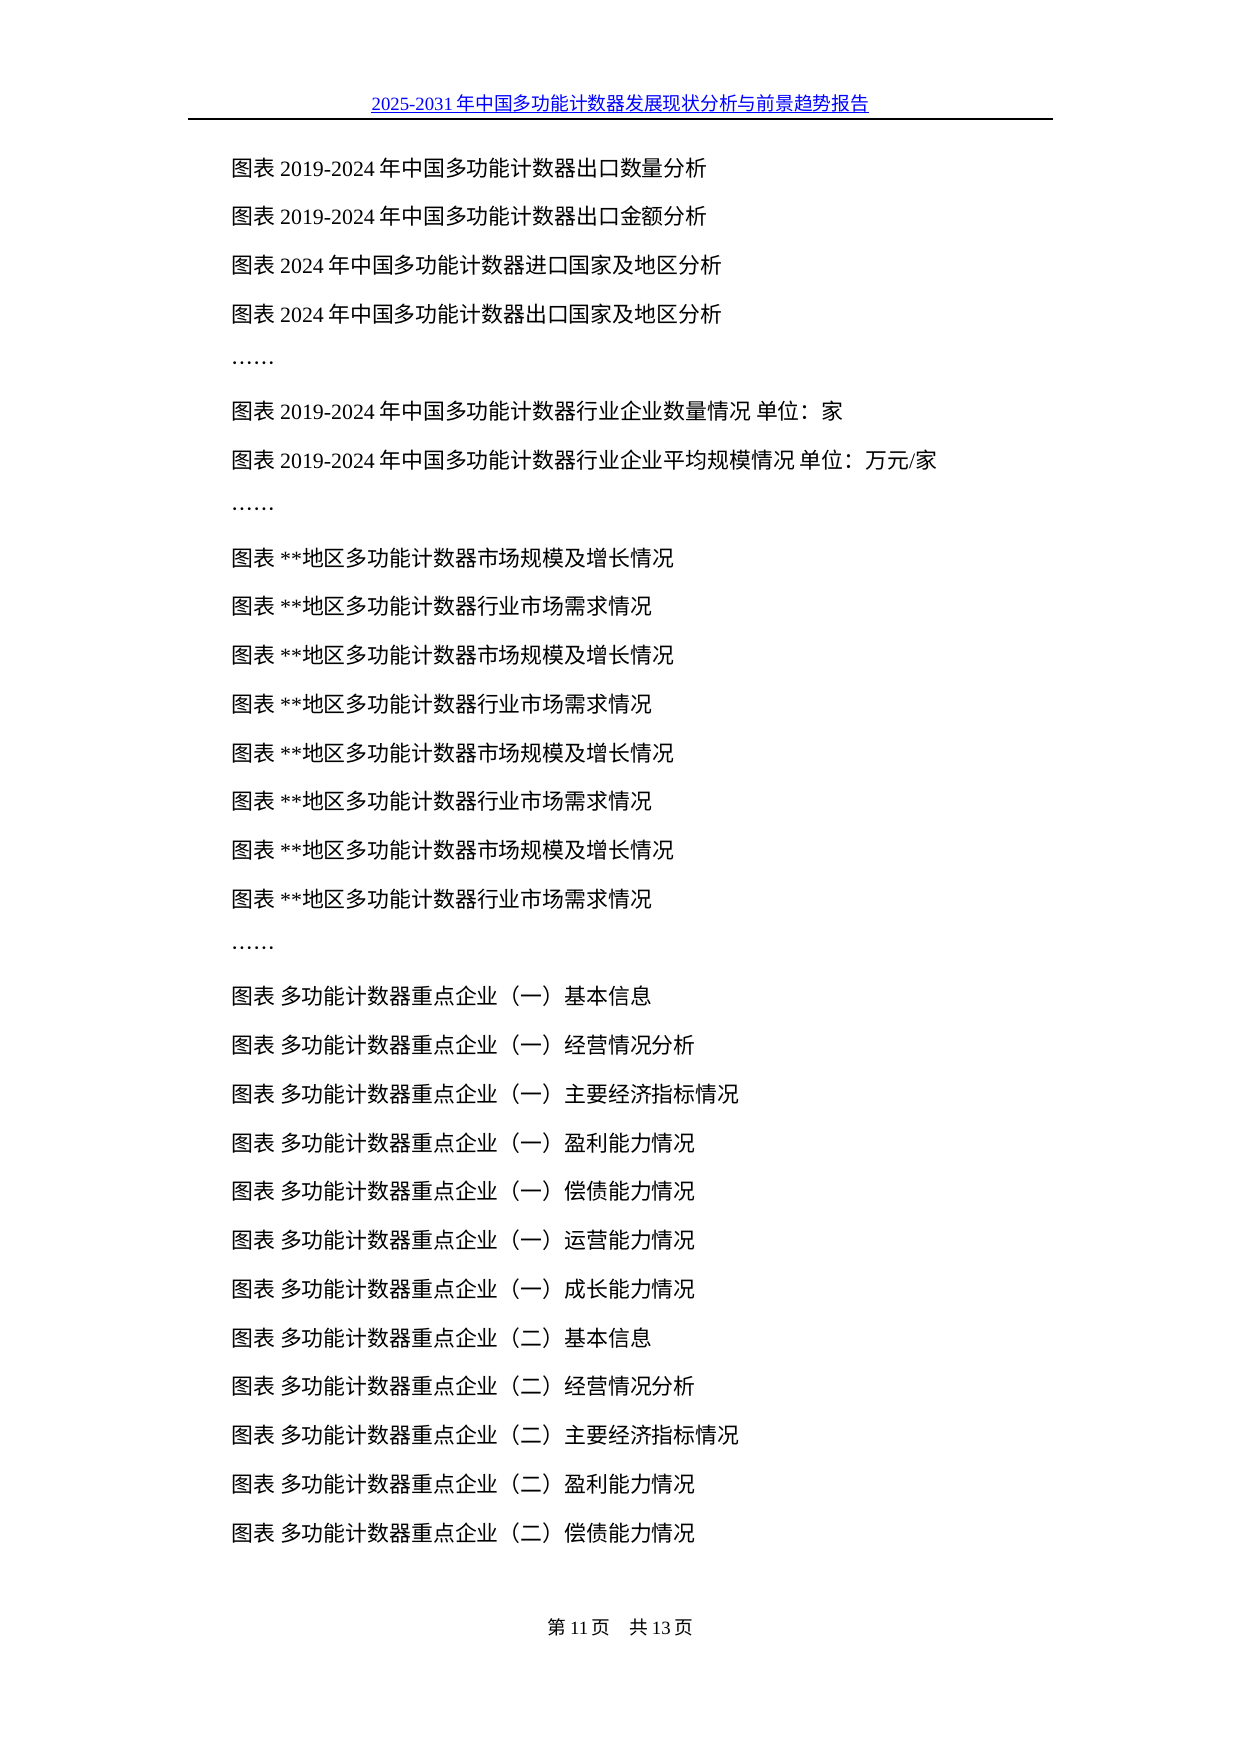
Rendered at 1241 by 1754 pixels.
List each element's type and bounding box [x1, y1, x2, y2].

text [187, 150, 1053, 1548]
